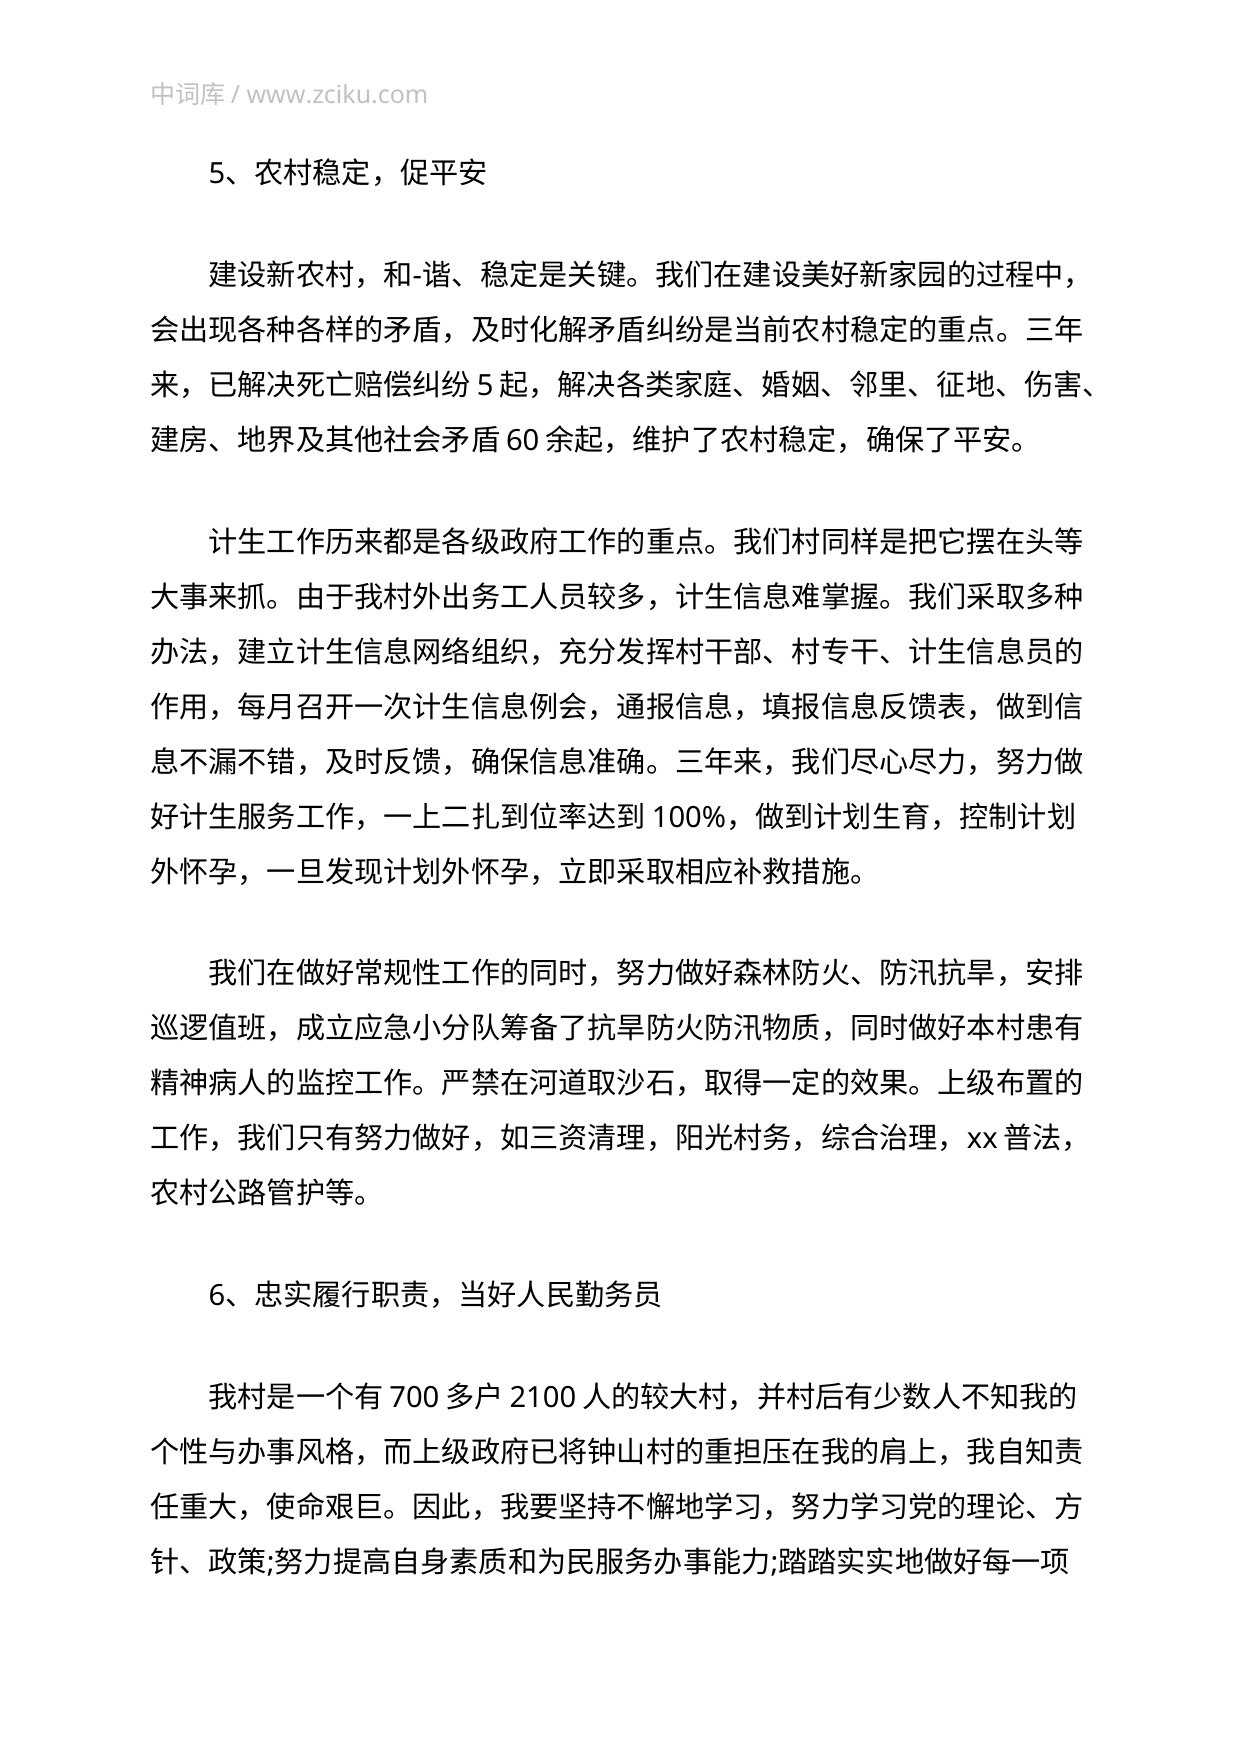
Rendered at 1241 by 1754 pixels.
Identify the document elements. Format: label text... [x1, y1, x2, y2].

text 建设新农村，和-谐、稳定是关键。我们在建设美好新家园的过程中，会出现各种各样的矛盾，及时化解矛盾纠纷是当前农村稳定的重点。三年来，已解决死亡赔偿纠纷5起，解决各类家庭、婚姻、邻里、征地、伤害、建房、地界及其他社会矛盾60余起，维护了农村稳定，确保了平安。 [150, 252, 1090, 459]
text 5、农村稳定，促平安 [150, 150, 1090, 192]
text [150, 1373, 1090, 1581]
text 6、忠实履行职责，当好人民勤务员 [150, 1272, 1090, 1314]
text 我们在做好常规性工作的同时，努力做好森林防火、防汛抗旱，安排巡逻值班，成立应急小分队筹备了抗旱防火防汛物质，同时做好本村患有精神病人的监控工作。严禁在河道取沙石，取得一定的效果。上级布置的工作，我们只有努力做好，如三资清理，阳光村务，综合治理，xx普法，农村公路管护等。 [150, 950, 1090, 1212]
text 计生工作历来都是各级政府工作的重点。我们村同样是把它摆在头等大事来抓。由于我村外出务工人员较多，计生信息难掌握。我们采取多种办法，建立计生信息网络组织，充分发挥村干部、村专干、计生信息员的作用，每月召开一次计生信息例会，通报信息，填报信息反馈表，做到信息不漏不错，及时反馈，确保信息准确。三年来，我们尽心尽力，努力做好计生服务工作，一上二扎到位率达到100%，做到计划生育，控制计划外怀孕，一旦发现计划外怀孕，立即采取相应补救措施。 [150, 519, 1090, 891]
